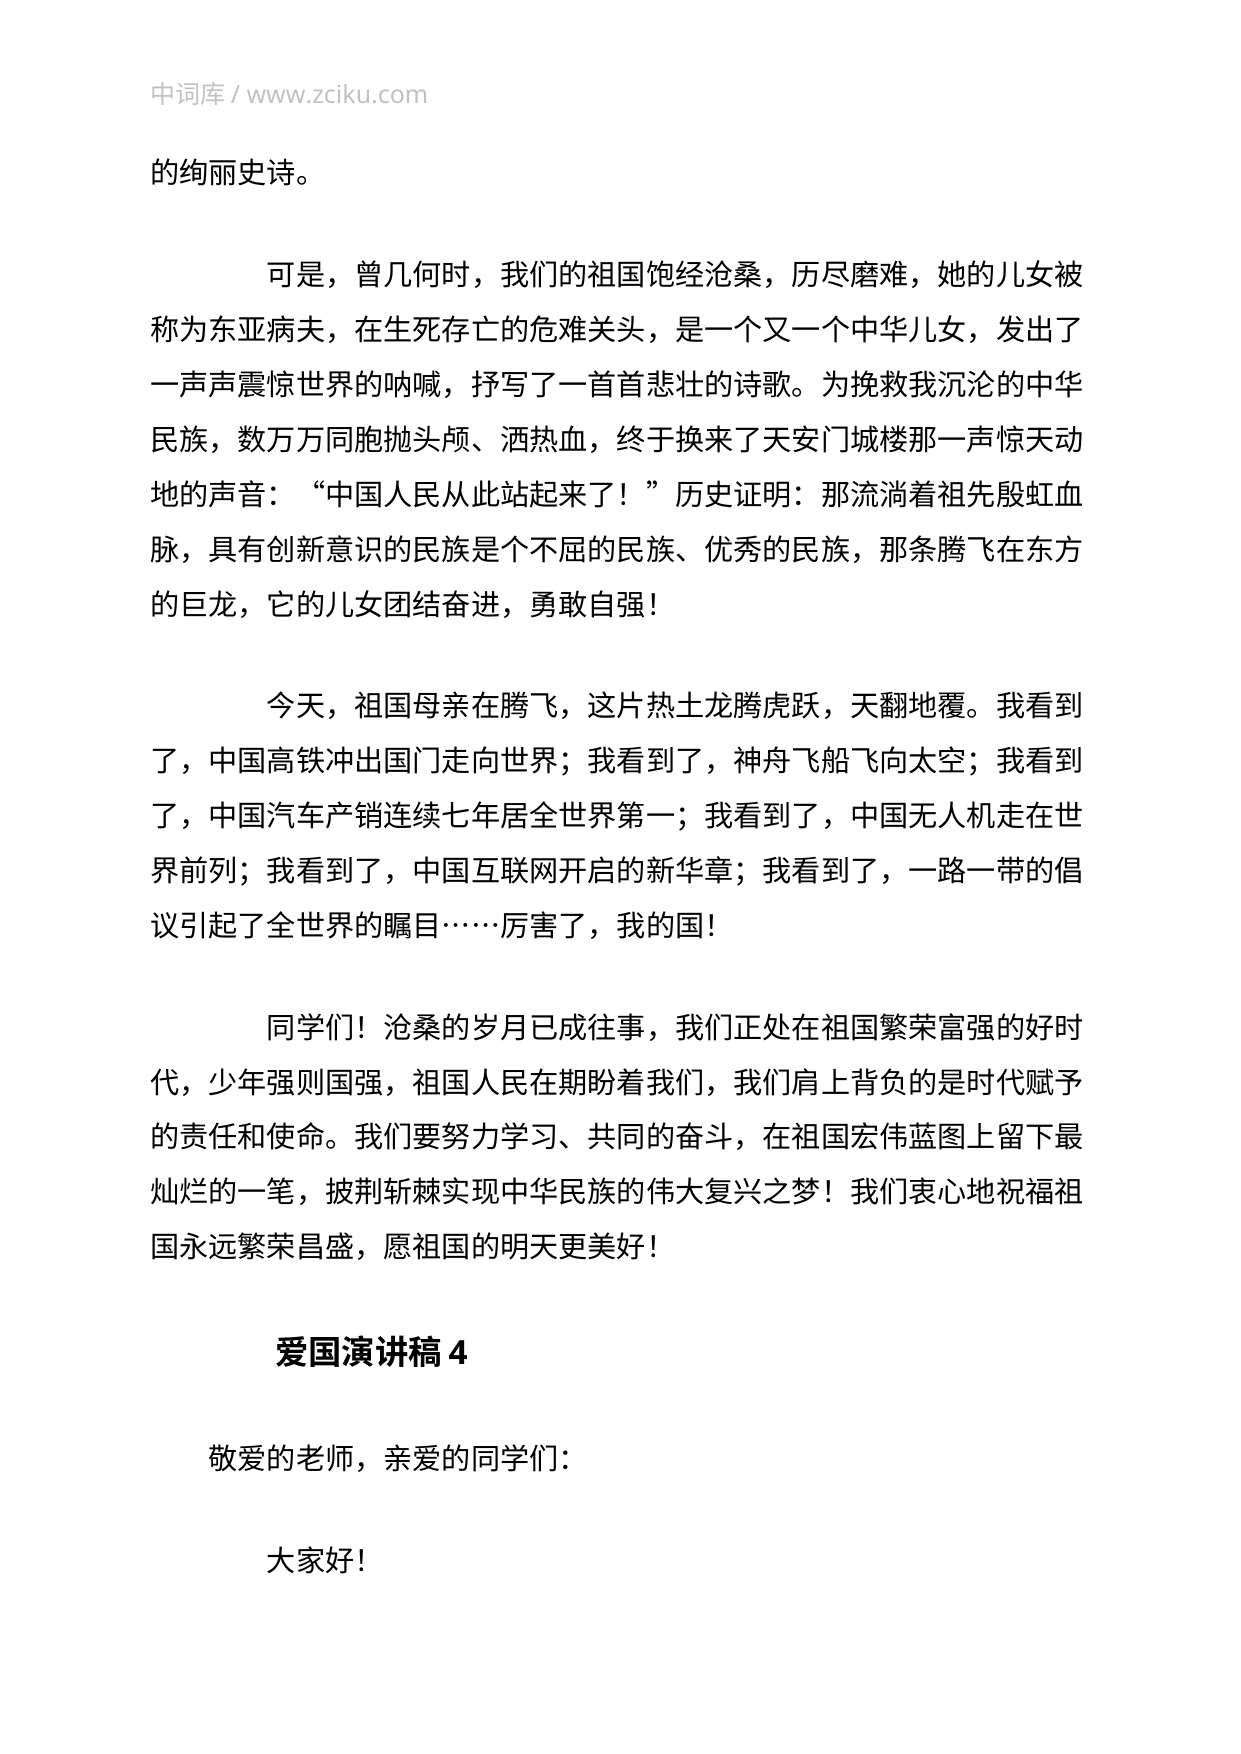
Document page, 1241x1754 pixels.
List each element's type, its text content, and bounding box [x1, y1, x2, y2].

text 敬爱的老师，亲爱的同学们： [150, 1435, 1090, 1478]
text 大家好！ [150, 1537, 1090, 1579]
text 今天，祖国母亲在腾飞，这片热土龙腾虎跃，天翻地覆。我看到了，中国高铁冲出国门走向世界；我看到了，神舟飞船飞向太空；我看到了，中国汽车产销连续七年居全世界第一；我看到了，中国无人机走在世界前列；我看到了，中国互联网开启的新华章；我看到了，一路一带的倡议引起了全世界的瞩目……厉害了，我的国！ [150, 683, 1090, 945]
text 同学们！沧桑的岁月已成往事，我们正处在祖国繁荣富强的好时代，少年强则国强，祖国人民在期盼着我们，我们肩上背负的是时代赋予的责任和使命。我们要努力学习、共同的奋斗，在祖国宏伟蓝图上留下最灿烂的一笔，披荆斩棘实现中华民族的伟大复兴之梦！我们衷心地祝福祖国永远繁荣昌盛，愿祖国的明天更美好！ [150, 1004, 1090, 1266]
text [150, 150, 1090, 192]
text 爱国演讲稿4 [150, 1326, 1090, 1374]
text 可是，曾几何时，我们的祖国饱经沧桑，历尽磨难，她的儿女被称为东亚病夫，在生死存亡的危难关头，是一个又一个中华儿女，发出了一声声震惊世界的呐喊，抒写了一首首悲壮的诗歌。为挽救我沉沦的中华民族，数万万同胞抛头颅、洒热血，终于换来了天安门城楼那一声惊天动地的声音：“中国人民从此站起来了！”历史证明：那流淌着祖先殷虹血脉，具有创新意识的民族是个不屈的民族、优秀的民族，那条腾飞在东方的巨龙，它的儿女团结奋进，勇敢自强！ [150, 252, 1090, 623]
